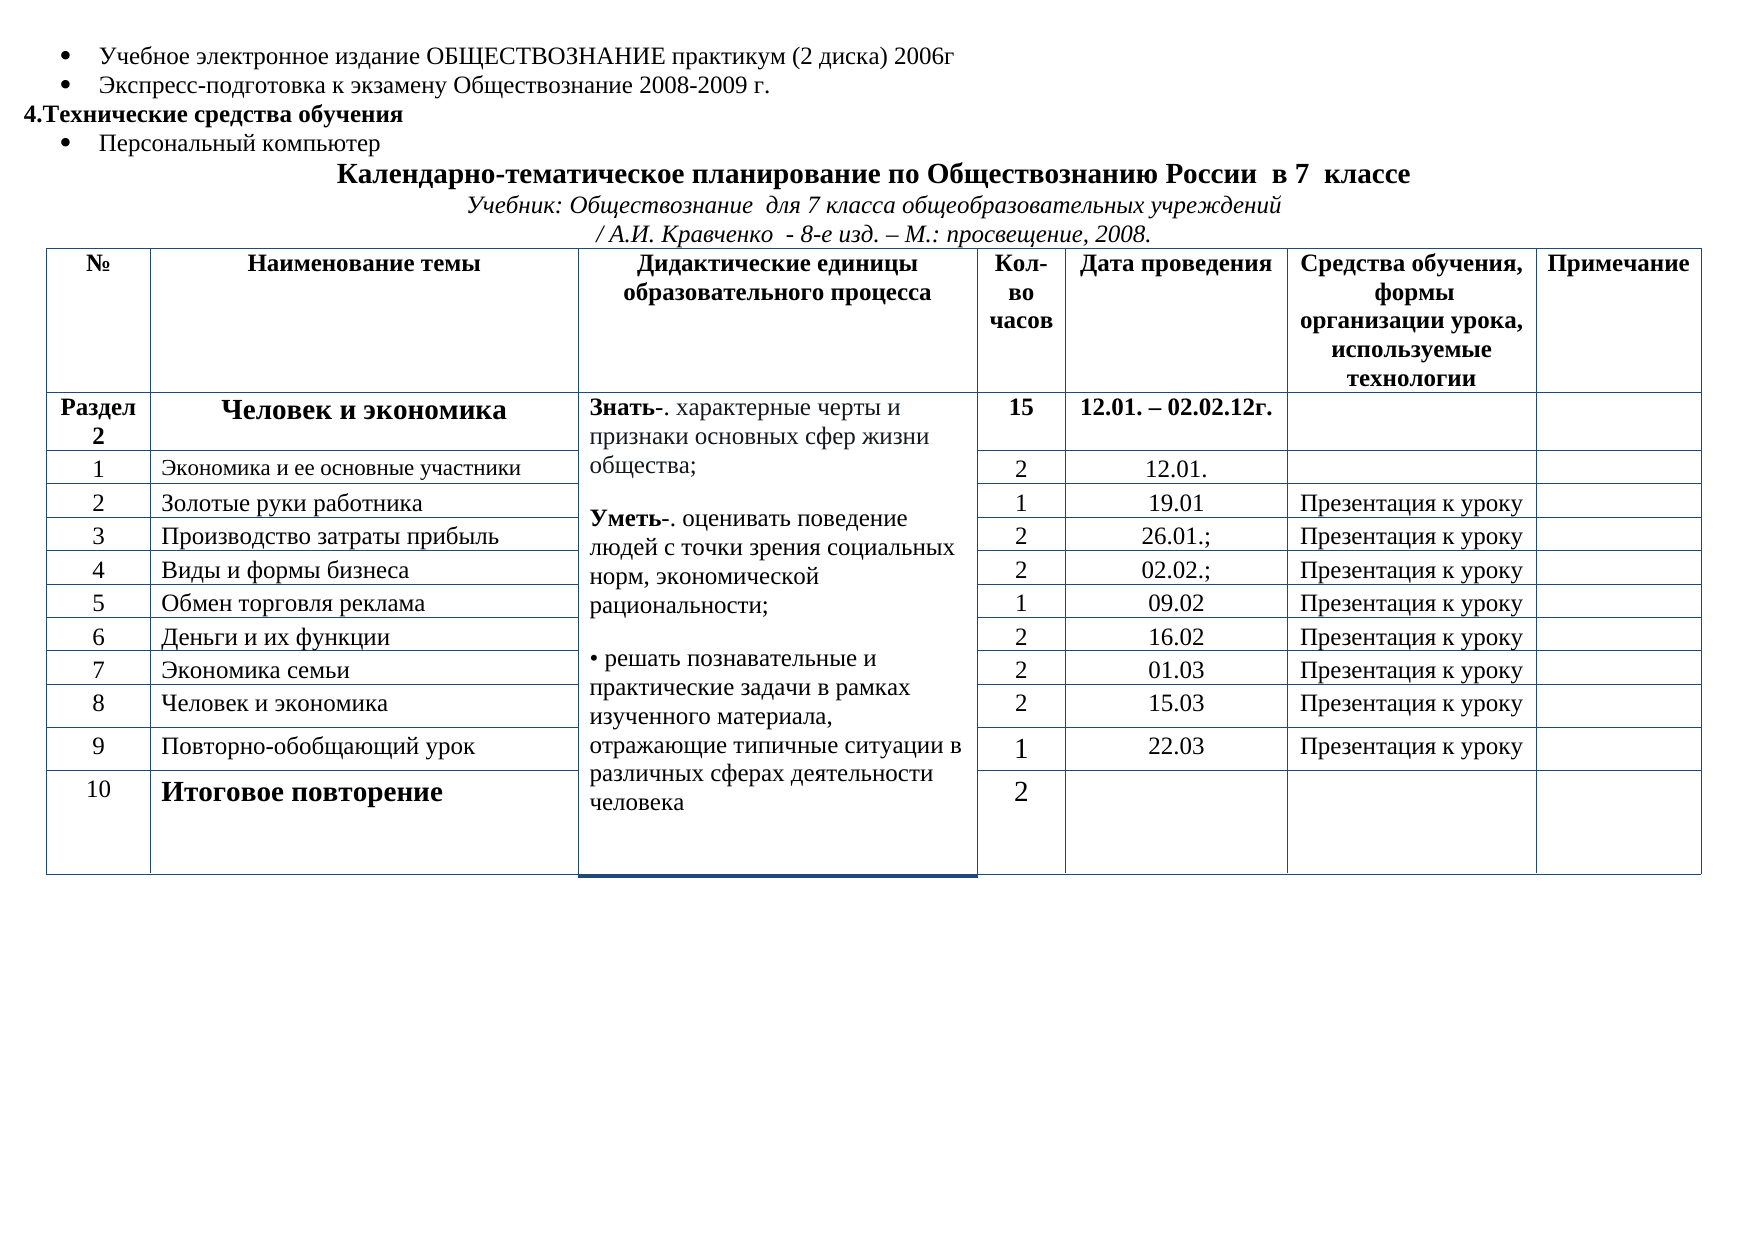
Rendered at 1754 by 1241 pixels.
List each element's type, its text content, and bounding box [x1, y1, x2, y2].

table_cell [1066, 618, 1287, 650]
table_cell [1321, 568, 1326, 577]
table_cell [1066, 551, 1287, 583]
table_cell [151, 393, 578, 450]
text Календарно-тематическое планирование по Обществознанию России в 7 классе [24, 156, 1724, 190]
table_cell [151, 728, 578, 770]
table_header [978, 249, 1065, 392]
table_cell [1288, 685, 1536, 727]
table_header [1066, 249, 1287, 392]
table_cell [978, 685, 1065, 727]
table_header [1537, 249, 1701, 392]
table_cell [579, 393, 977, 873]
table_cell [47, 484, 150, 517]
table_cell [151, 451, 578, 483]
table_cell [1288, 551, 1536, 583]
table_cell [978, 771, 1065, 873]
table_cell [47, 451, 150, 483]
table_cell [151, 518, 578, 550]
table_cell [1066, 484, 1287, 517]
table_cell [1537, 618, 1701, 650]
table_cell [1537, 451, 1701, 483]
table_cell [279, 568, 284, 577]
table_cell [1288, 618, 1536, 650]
list Учебное электронное издание ОБЩЕСТВОЗНАНИЕ практикум (2 диска) 2006г [61, 41, 1724, 70]
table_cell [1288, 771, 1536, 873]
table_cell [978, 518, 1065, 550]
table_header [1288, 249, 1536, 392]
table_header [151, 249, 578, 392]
list Экспресс-подготовка к экзамену Обществознание 2008-. [61, 70, 1724, 99]
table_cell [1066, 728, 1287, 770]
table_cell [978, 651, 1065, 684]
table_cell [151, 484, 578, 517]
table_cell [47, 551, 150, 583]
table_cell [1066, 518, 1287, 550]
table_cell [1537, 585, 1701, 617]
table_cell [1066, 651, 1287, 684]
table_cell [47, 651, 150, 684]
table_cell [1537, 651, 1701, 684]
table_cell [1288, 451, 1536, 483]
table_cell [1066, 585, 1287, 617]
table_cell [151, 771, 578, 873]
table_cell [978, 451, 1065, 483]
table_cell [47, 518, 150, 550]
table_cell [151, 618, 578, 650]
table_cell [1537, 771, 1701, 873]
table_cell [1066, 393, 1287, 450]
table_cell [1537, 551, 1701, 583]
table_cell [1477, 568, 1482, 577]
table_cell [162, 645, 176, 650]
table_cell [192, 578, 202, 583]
text 4.Технические средства обучения [24, 99, 1724, 128]
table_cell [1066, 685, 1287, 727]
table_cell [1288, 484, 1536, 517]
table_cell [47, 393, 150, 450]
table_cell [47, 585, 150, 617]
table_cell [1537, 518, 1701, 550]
list Персональный компьютер [61, 128, 1724, 156]
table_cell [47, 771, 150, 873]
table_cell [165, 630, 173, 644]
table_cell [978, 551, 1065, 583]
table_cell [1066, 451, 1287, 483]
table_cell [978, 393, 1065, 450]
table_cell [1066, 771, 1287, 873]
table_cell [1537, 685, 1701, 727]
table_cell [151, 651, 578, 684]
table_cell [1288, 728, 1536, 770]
text / А.И. Кравченко - 8-е изд. – М.: просвещение, 2008. [24, 219, 1724, 247]
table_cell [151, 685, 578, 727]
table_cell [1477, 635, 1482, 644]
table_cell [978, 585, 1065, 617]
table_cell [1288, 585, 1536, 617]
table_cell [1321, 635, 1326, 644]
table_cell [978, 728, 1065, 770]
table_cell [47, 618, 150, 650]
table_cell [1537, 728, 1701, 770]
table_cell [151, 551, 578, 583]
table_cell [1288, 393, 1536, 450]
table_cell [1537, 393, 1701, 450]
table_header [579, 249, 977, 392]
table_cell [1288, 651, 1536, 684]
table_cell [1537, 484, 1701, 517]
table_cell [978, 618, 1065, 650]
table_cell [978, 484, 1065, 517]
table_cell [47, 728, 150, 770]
text Учебник: Обществознание для 7 класса общеобразовательных учреждений [24, 190, 1724, 219]
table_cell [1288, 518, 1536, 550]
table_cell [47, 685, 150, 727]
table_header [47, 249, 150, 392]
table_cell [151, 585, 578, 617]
